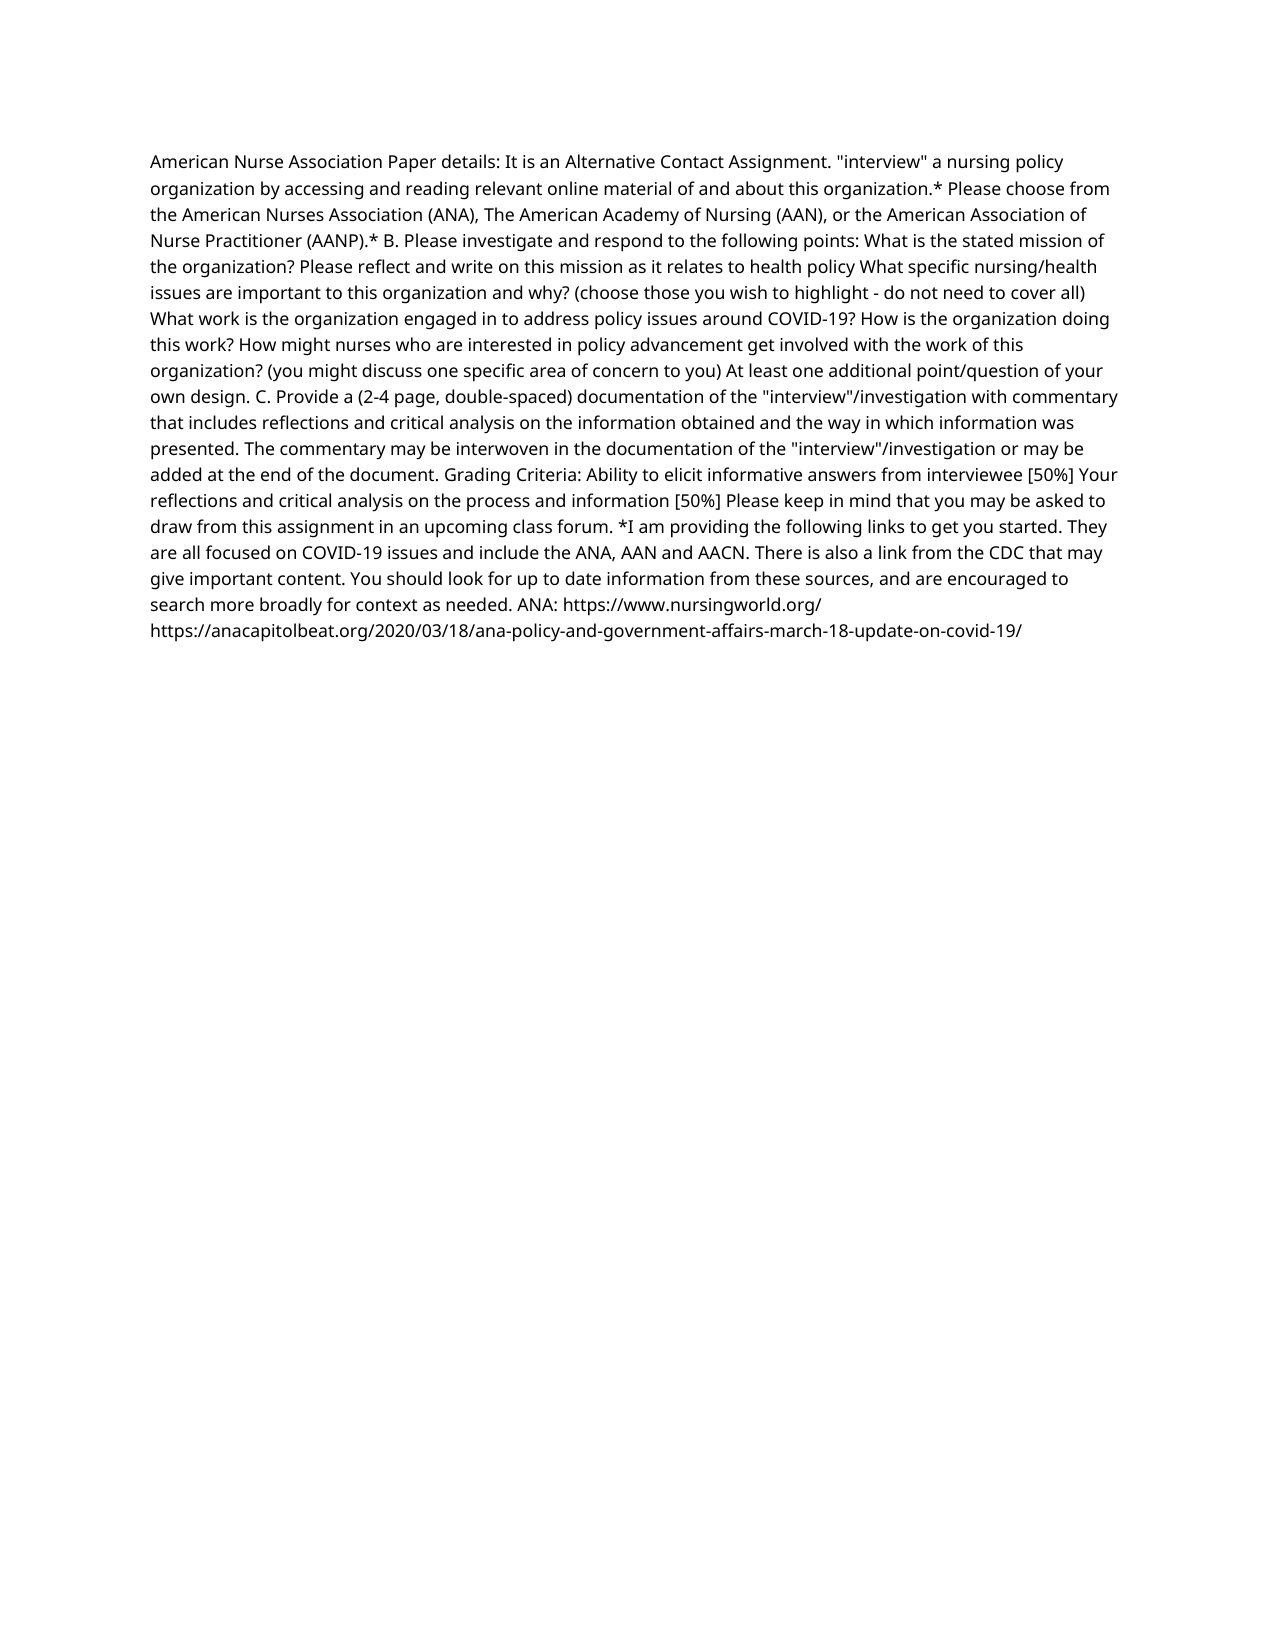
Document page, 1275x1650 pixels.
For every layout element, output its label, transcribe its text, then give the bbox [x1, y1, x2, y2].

text American Nurse Association Paper details: It is an Alternative Contact Assignment. "interview" a nursing policy organization by accessing and reading relevant online material of and about this organization.* Please choose from the American Nurses Association (ANA), The American Academy of Nursing (AAN), or the American Association of Nurse Practitioner (AANP).* B. Please investigate and respond to the following points: What is the stated mission of the organization? Please reflect and write on this mission as it relates to health policy What specific nursing/health issues are important to this organization and why? (choose those you wish to highlight - do not need to cover all) What work is the organization engaged in to address policy issues around COVID-19? How is the organization doing this work? How might nurses who are interested in policy advancement get involved with the work of this organization? (you might discuss one specific area of concern to you) At least one additional point/question of your own design. C. Provide a (2-4 page, double-spaced) documentation of the "interview"/investigation with commentary that includes reflections and critical analysis on the information obtained and the way in which information was presented. The commentary may be interwoven in the documentation of the "interview"/investigation or may be added at the end of the document. Grading Criteria: Ability to elicit informative answers from interviewee [50%] Your reflections and critical analysis on the process and information [50%] Please keep in mind that you may be asked to draw from this assignment in an upcoming class forum. *I am providing the following links to get you started. They are all focused on COVID-19 issues and include the ANA, AAN and AACN. There is also a link from the CDC that may give important content. You should look for up to date information from these sources, and are encouraged to search more broadly for context as needed. ANA: https://www.nursingworld.org/ https://anacapitolbeat.org/2020/03/18/ana-policy-and-government-affairs-march-18-update-on-covid-19/ [150, 150, 1125, 643]
